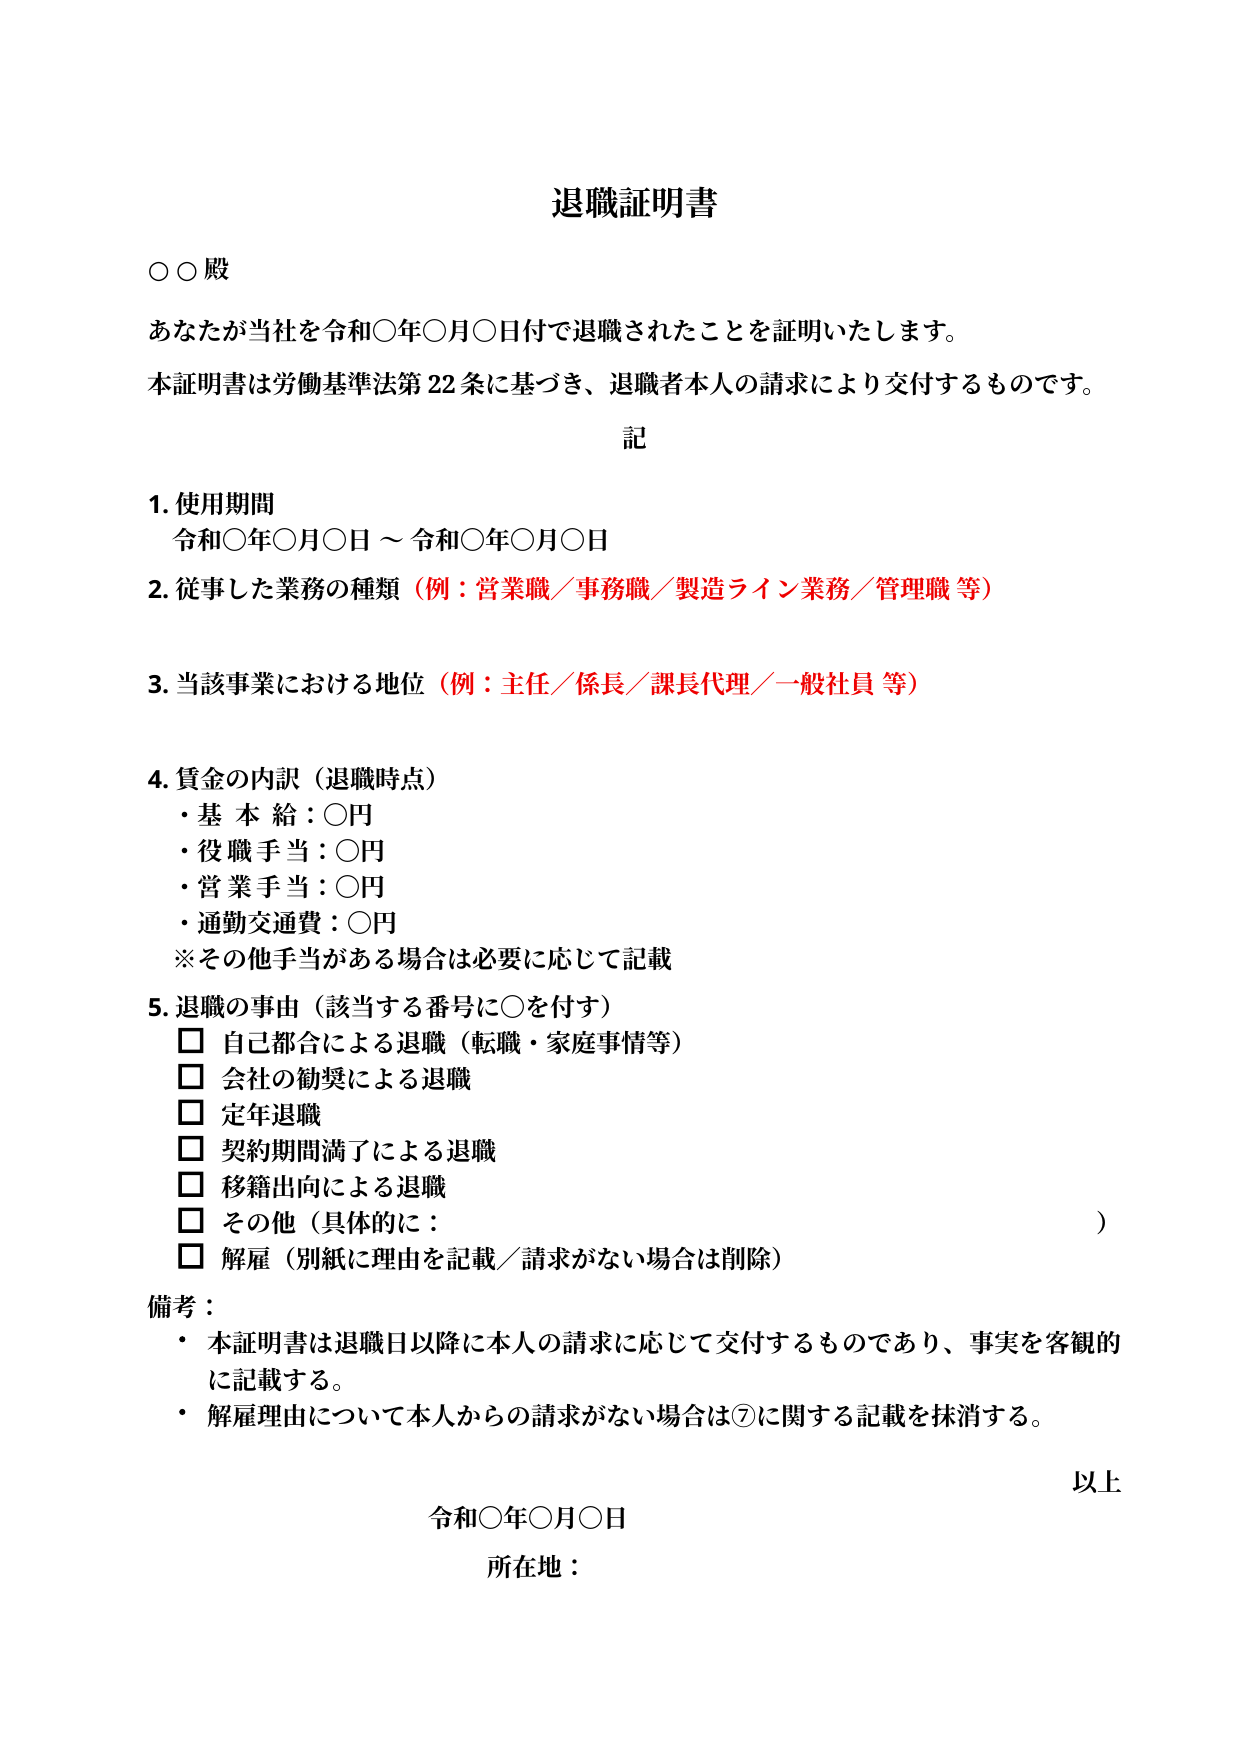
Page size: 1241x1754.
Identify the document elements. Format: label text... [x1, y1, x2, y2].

text 以上 [148, 1463, 1122, 1499]
text 令和〇年〇月〇日 [428, 1499, 1122, 1535]
subtitle 記 [148, 419, 1122, 455]
text ※その他手当がある場合は必要に応じて記載 [148, 939, 1122, 975]
text ○ ○ 殿 [148, 250, 1122, 286]
text 2. 従事した業務の種類（例：営業職／事務職／製造ライン業務／管理職 等） [148, 569, 1122, 605]
list 会社の勧奨による退職 [176, 1060, 1122, 1096]
text 備考： [148, 1288, 1122, 1324]
list 定年退職 [176, 1096, 1122, 1132]
list 自己都合による退職（転職・家庭事情等） [176, 1024, 1122, 1060]
text 3. 当該事業における地位（例：主任／係長／課長代理／一般社員 等） [148, 664, 1122, 700]
text ・基本給：〇円 [148, 796, 1122, 831]
list その他（具体的に： ） [176, 1203, 1122, 1239]
list 本証明書は退職日以降に本人の請求に応じて交付するものであり、事実を客観的に記載する。 [176, 1324, 1122, 1396]
text ・役職手当：〇円 [148, 831, 1122, 867]
text 5. 退職の事由（該当する番号に〇を付す） [148, 988, 1122, 1024]
text 4. 賃金の内訳（退職時点） [148, 759, 1122, 796]
list 解雇（別紙に理由を記載／請求がない場合は削除） [176, 1239, 1122, 1275]
text 1. 使用期間 [148, 485, 1122, 521]
text あなたが当社を令和〇年〇月〇日付で退職されたことを証明いたします。 [148, 311, 1122, 347]
text 退職証明書 [148, 177, 1122, 225]
text 所在地： [487, 1547, 1122, 1583]
text 令和〇年〇月〇日 ～ 令和〇年〇月〇日 [148, 521, 1122, 557]
list 契約期間満了による退職 [176, 1132, 1122, 1167]
text ・営業手当：〇円 [148, 867, 1122, 903]
text ・通勤交通費：〇円 [148, 903, 1122, 939]
list 移籍出向による退職 [176, 1167, 1122, 1203]
list 解雇理由について本人からの請求がない場合は⑦に関する記載を抹消する。 [176, 1396, 1122, 1433]
text 本証明書は労働基準法第22条に基づき、退職者本人の請求により交付するものです。 [148, 365, 1122, 401]
